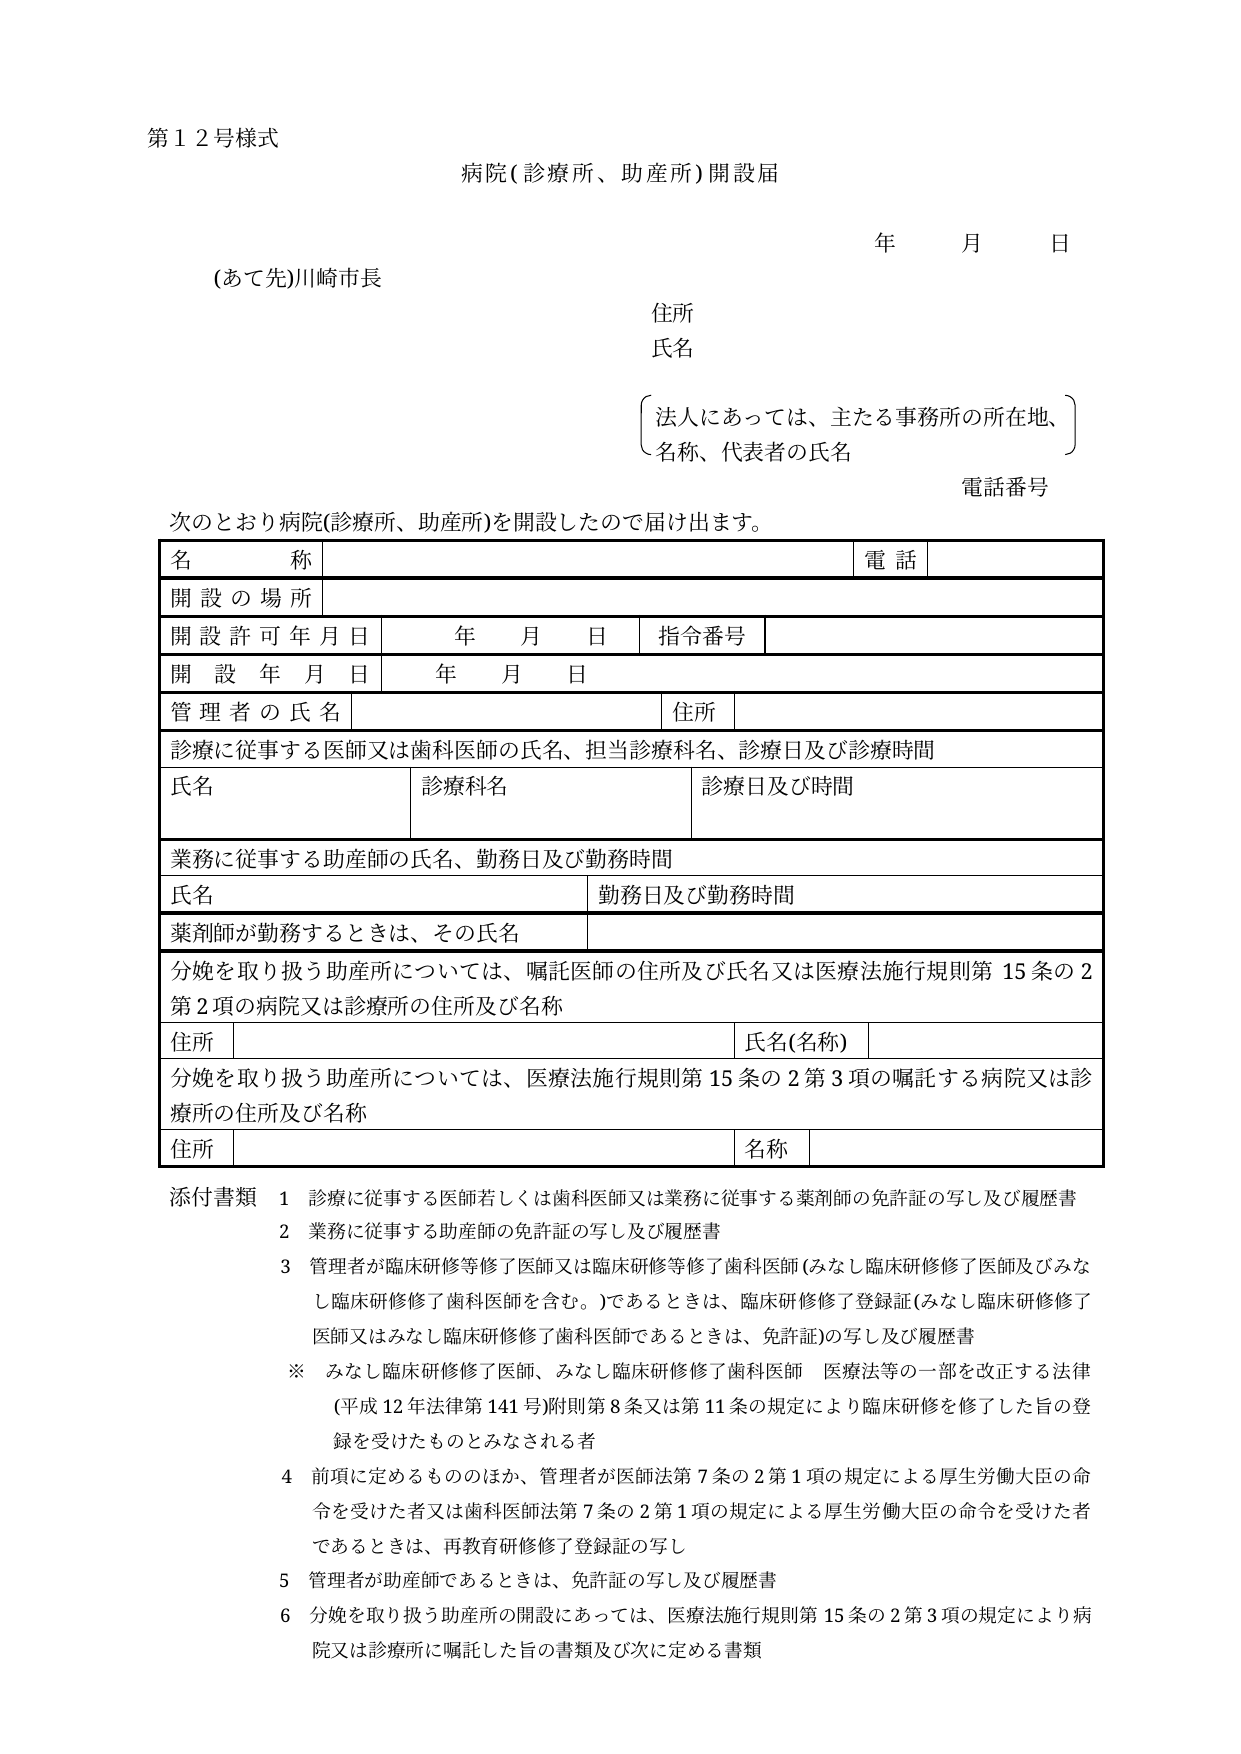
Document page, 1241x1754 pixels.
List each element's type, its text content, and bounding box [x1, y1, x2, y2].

table_header [154, 399, 649, 469]
table_cell 氏名(名称) [735, 1023, 868, 1058]
table_cell 氏名 [161, 876, 587, 911]
table_cell 診療に従事する医師又は歯科医師の氏名、担当診療科名、診療日及び診療時間 [161, 732, 1102, 767]
text 次のとおり病院(診療所、助産所)を開設したので届け出ます。 [148, 503, 1092, 538]
table_cell 住所 [662, 694, 734, 728]
table_cell 業務に従事する助産師の氏名、勤務日及び勤務時間 [161, 841, 1102, 875]
table_cell [735, 694, 1102, 728]
table_cell [234, 1023, 734, 1058]
table_cell [352, 694, 661, 728]
text 4 前項に定めるもののほか、管理者が医師法第7条の2第1項の規定による厚生労働大臣の命令を受けた者又は歯科医師法第7条の2第1項の規定による厚生労働大臣の命令を受けた者であるときは、再教育研修修了登録証の写し [148, 1458, 1092, 1562]
table_cell 診療日及び時間 [692, 768, 1102, 837]
table_header [323, 542, 853, 576]
text 3 管理者が臨床研修等修了医師又は臨床研修等修了歯科医師(みなし臨床研修修了医師及びみなし臨床研修修了歯科医師を含む。)であるときは、臨床研修修了登録証(みなし臨床研修修了医師又はみなし臨床研修修了歯科医師であるときは、免許証)の写し及び履歴書 [148, 1248, 1092, 1353]
table_cell 年 月 日 [382, 656, 1102, 691]
table_cell [323, 580, 1102, 614]
table_header 名称 [161, 542, 322, 576]
table_cell [810, 1130, 1102, 1165]
text 添付書類 1 診療に従事する医師若しくは歯科医師又は業務に従事する薬剤師の免許証の写し及び履歴書 [148, 1178, 1092, 1213]
text 電話番号 [148, 469, 1049, 503]
text ※ みなし臨床研修修了医師、みなし臨床研修修了歯科医師 医療法等の一部を改正する法律(平成12年法律第141号)附則第8条又は第11条の規定により臨床研修を修了した旨の登録を受けたものとみなされる者 [148, 1353, 1092, 1458]
text 6 分娩を取り扱う助産所の開設にあっては、医療法施行規則第15条の2第3項の規定により病院又は診療所に嘱託した旨の書類及び次に定める書類 [148, 1597, 1092, 1667]
table_cell 管理者の氏名 [161, 694, 351, 728]
text 年 月 日 [148, 224, 1071, 259]
text 氏名 [148, 329, 1071, 364]
table_cell [869, 1023, 1102, 1058]
table_cell 名称 [735, 1130, 809, 1165]
table_cell 分娩を取り扱う助産所については、医療法施行規則第15条の2第3項の嘱託する病院又は診療所の住所及び名称 [161, 1059, 1102, 1129]
table_header [928, 542, 1102, 576]
table_header 電話 [854, 542, 927, 576]
table_cell 開設許可年月日 [161, 618, 381, 652]
table_cell 住所 [161, 1023, 233, 1058]
table_cell [234, 1130, 734, 1165]
text (あて先)川崎市長 [148, 259, 1092, 294]
table_cell [766, 618, 1102, 652]
text 第１２号様式 [148, 120, 1092, 154]
table_cell 開設の場所 [161, 580, 322, 614]
table_cell [588, 915, 1102, 949]
table_cell 勤務日及び勤務時間 [588, 876, 1102, 911]
table_cell 氏名 [161, 768, 410, 837]
table_header 法人にあっては、主たる事務所の所在地、 名称、代表者の氏名 [649, 399, 1088, 469]
table_cell 住所 [161, 1130, 233, 1165]
table_cell 年 月 日 [382, 618, 639, 652]
table_cell 分娩を取り扱う助産所については、嘱託医師の住所及び氏名又は医療法施行規則第15条の2第2項の病院又は診療所の住所及び名称 [161, 953, 1102, 1022]
text 住所 [148, 294, 1071, 329]
table_cell 開設年月日 [161, 656, 381, 691]
text 2 業務に従事する助産師の免許証の写し及び履歴書 [148, 1213, 1092, 1248]
text 病院(診療所、助産所)開設届 [148, 154, 1092, 189]
text 5 管理者が助産師であるときは、免許証の写し及び履歴書 [148, 1562, 1092, 1597]
table_cell 薬剤師が勤務するときは、その氏名 [161, 915, 587, 949]
table_cell 指令番号 [640, 618, 764, 652]
table_cell 診療科名 [411, 768, 691, 837]
